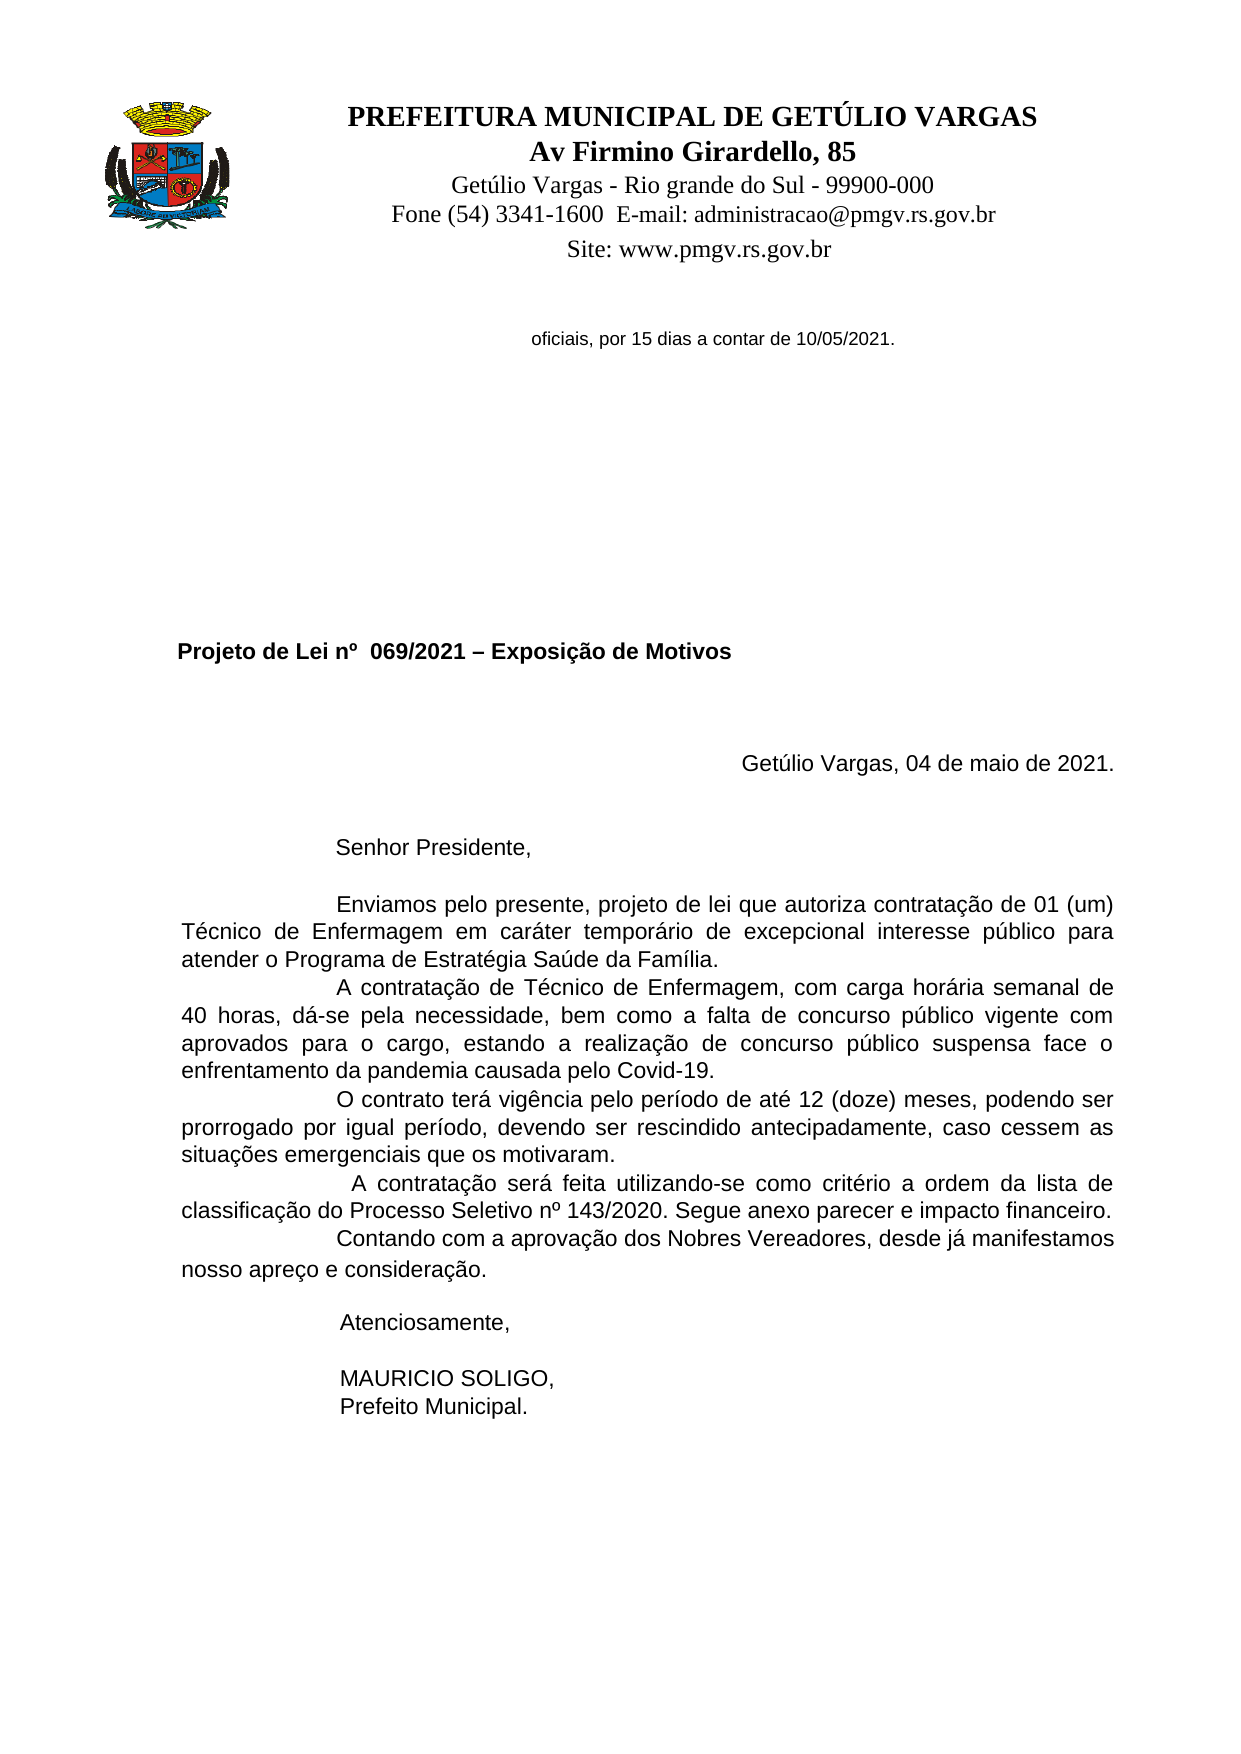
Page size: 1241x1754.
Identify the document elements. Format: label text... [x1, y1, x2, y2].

picture [122, 101, 212, 137]
text MAURICIO SOLIGO, [339, 1365, 1114, 1391]
text Fone (54) 3341-1600 E-mail: administracao@pmgv.rs.gov.br [150, 199, 1237, 228]
text O contrato terá vigência pelo período de até 12 (doze) meses, podendo ser prorrogado por igual período, devendo ser rescindido antecipadamente, caso cessem as situações emergenciais que os motivaram. [181, 1086, 1114, 1168]
text Atenciosamente, [339, 1309, 1114, 1335]
text Getúlio Vargas, 04 de maio de 2021. [150, 750, 1114, 776]
text Getúlio Vargas - Rio grande do Sul - 99900-000 [150, 170, 1235, 199]
text oficiais, por 15 dias a contar de 10/05/2021. [531, 327, 1114, 349]
text Av Firmino Girardello, 85 [150, 134, 1235, 168]
text PREFEITURA MUNICIPAL DE GETÚLIO VARGAS [150, 99, 1235, 132]
text Contando com a aprovação dos Nobres Vereadores, desde já manifestamos nosso apreço e consideração. [181, 1225, 1114, 1282]
text Site: www.pmgv.rs.gov.br [567, 234, 1114, 263]
text Enviamos pelo presente, projeto de lei que autoriza contratação de 01 (um) Técnico de Enfermagem em caráter temporário de excepcional interesse público para atender o Programa de Estratégia Saúde da Família. [181, 891, 1114, 972]
text Projeto de Lei nº 069/2021 – Exposição de Motivos [177, 638, 1114, 664]
text A contratação de Técnico de Enfermagem, com carga horária semanal de 40 horas, dá-se pela necessidade, bem como a falta de concurso público vigente com aprovados para o cargo, estando a realização de concurso público suspensa face o enfrentamento da pandemia causada pelo Covid-19. [181, 974, 1114, 1084]
text Senhor Presidente, [335, 834, 1114, 860]
picture [104, 141, 230, 229]
text A contratação será feita utilizando-se como critério a ordem da lista de classificação do Processo Seletivo nº 143/2020. Segue anexo parecer e impacto financeiro. [181, 1169, 1114, 1224]
text Prefeito Municipal. [339, 1393, 1114, 1419]
